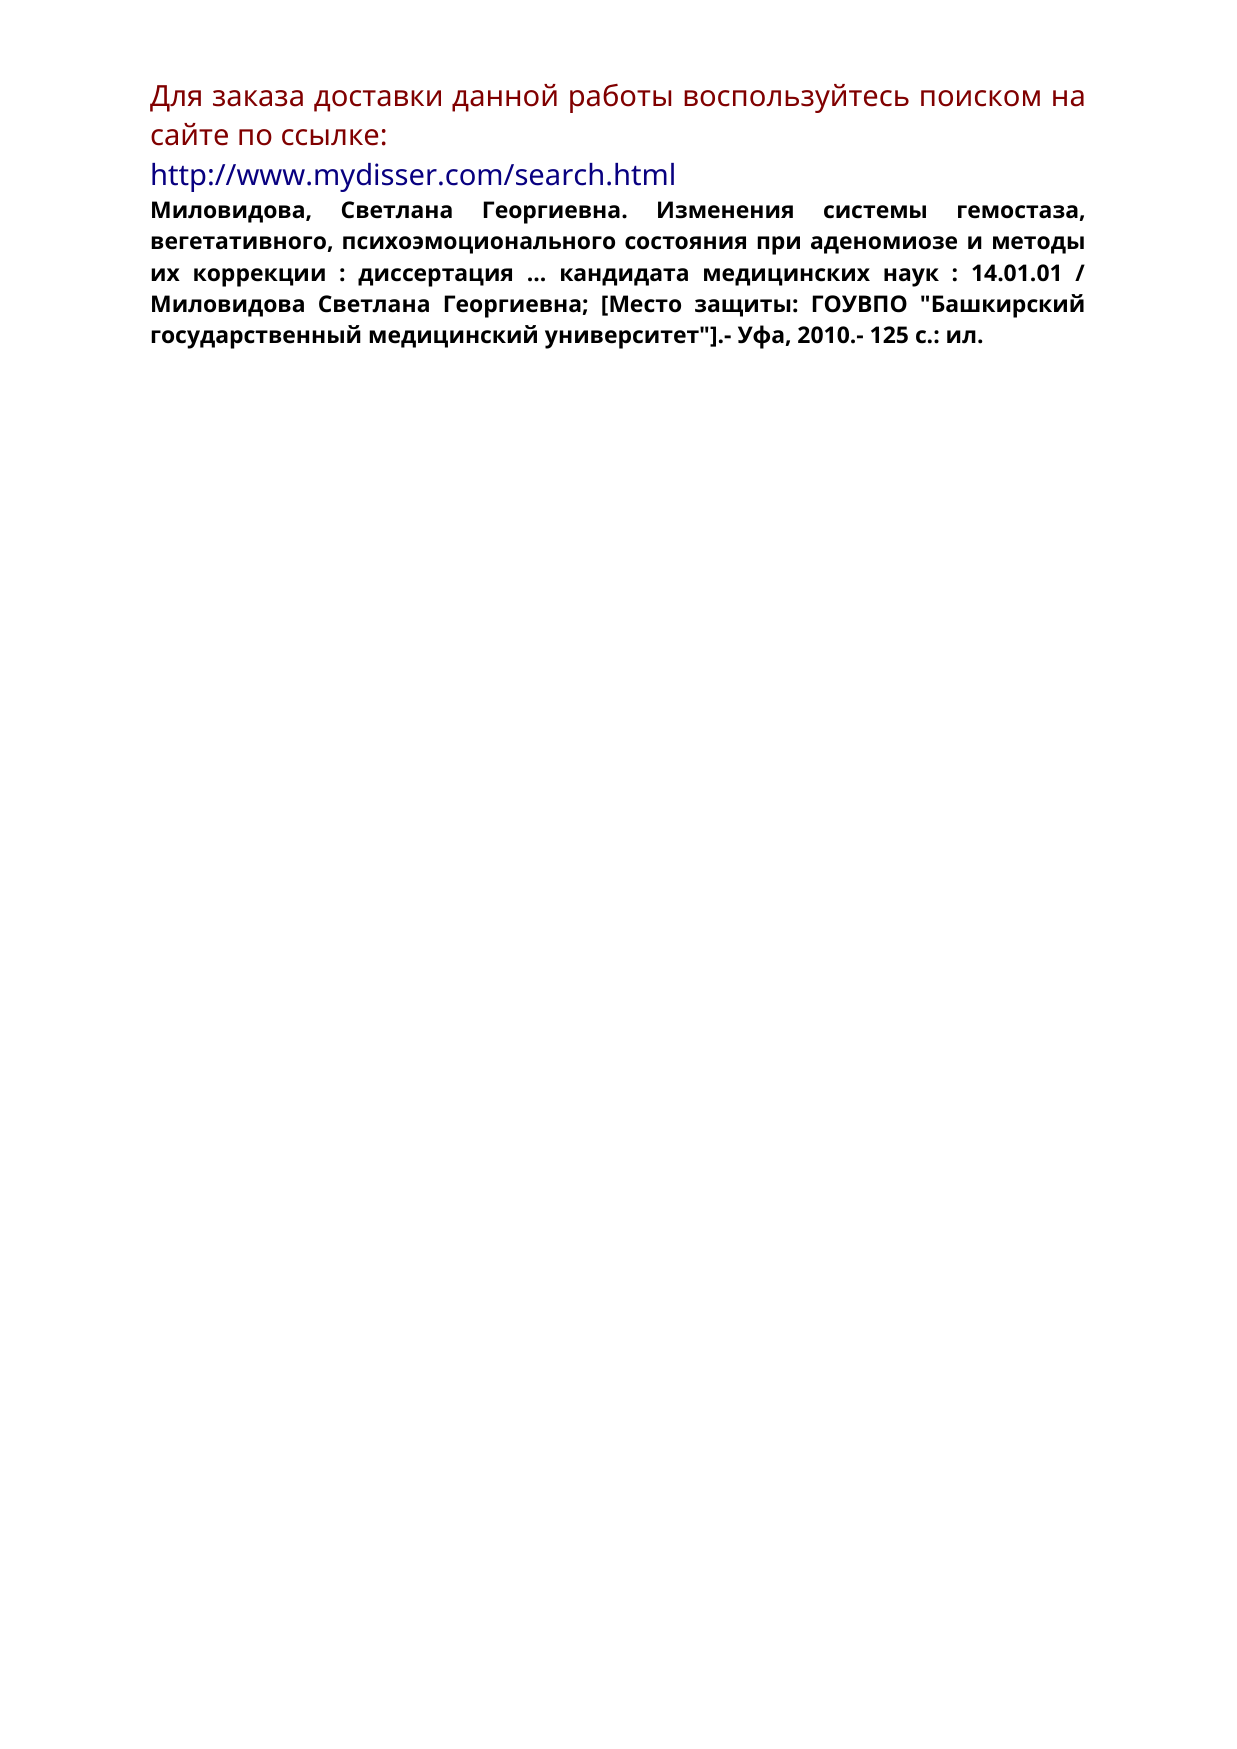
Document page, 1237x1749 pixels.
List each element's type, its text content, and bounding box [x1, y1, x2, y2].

text Миловидова, Светлана Георгиевна. Изменения системы гемостаза, вегетативного, психоэмоционального состояния при аденомиозе и методы их коррекции : диссертация ... кандидата медицинских наук : 14.01.01 / Миловидова Светлана Георгиевна; [Место защиты: ГОУВПО "Башкирский государственный медицинский университет"].- Уфа, 2010.- 125 с.: ил. [150, 194, 1086, 350]
